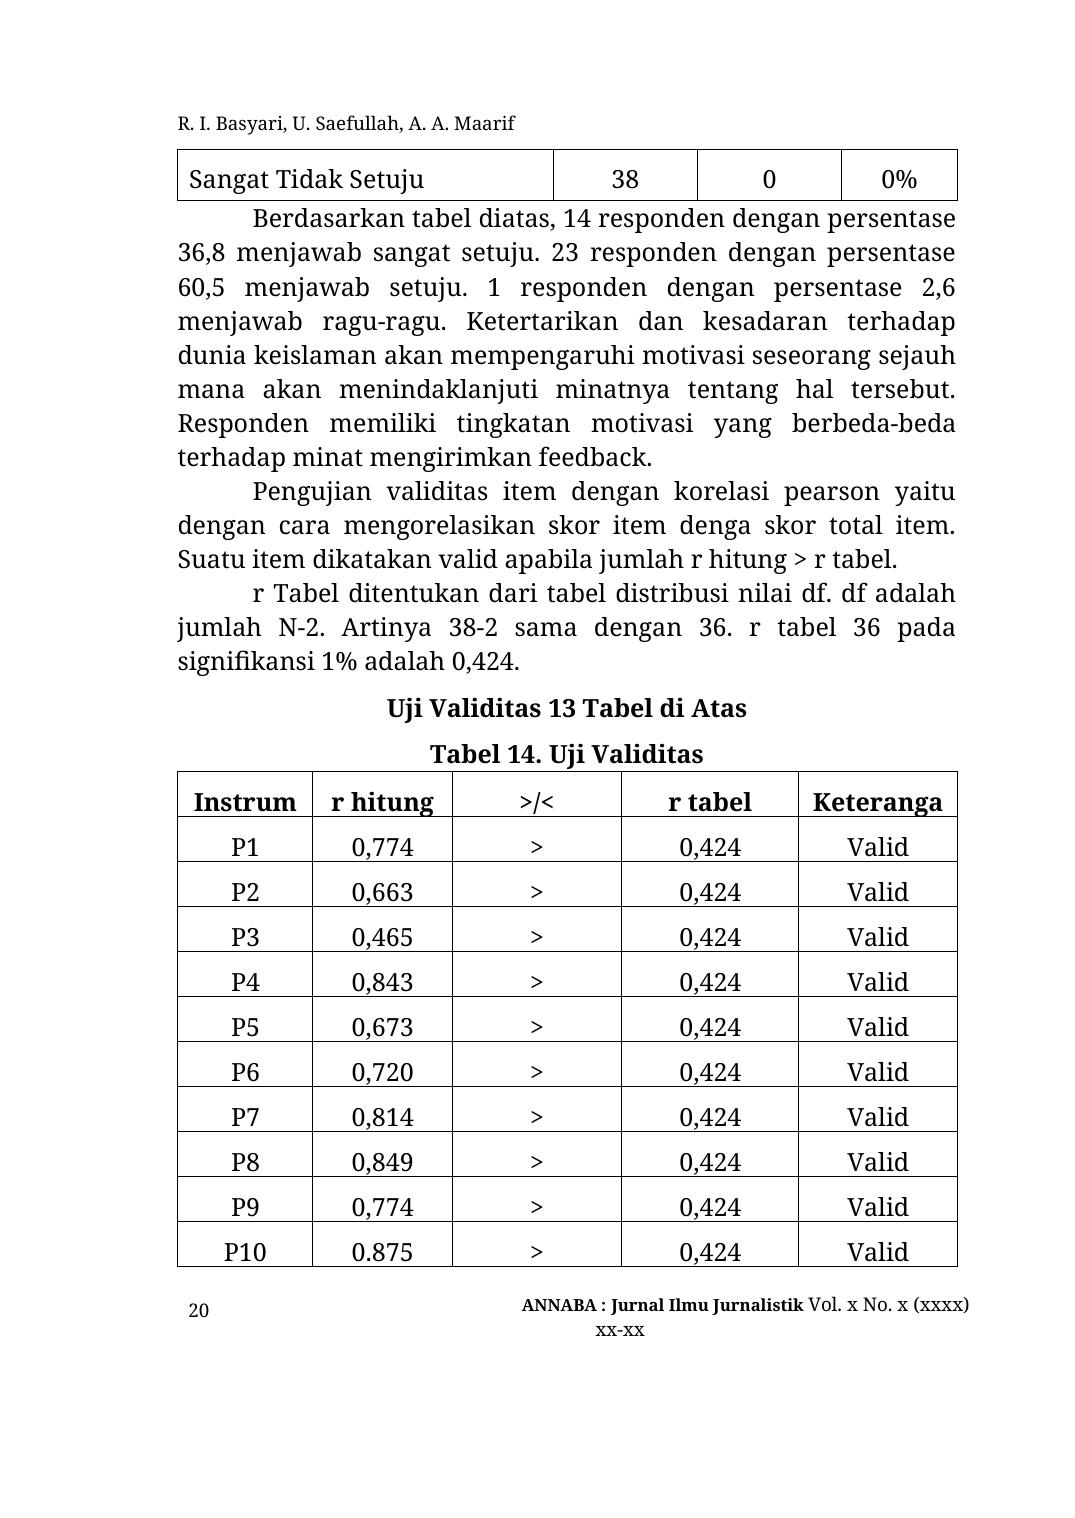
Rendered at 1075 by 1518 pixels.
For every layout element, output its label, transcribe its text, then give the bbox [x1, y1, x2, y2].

table_cell Valid [799, 817, 957, 861]
text Berdasarkan tabel diatas, 14 responden dengan persentase 36,8 menjawab sangat setuju. 23 responden dengan persentase 60,5 menjawab setuju. 1 responden dengan persentase 2,6 menjawab ragu-ragu. Ketertarikan dan kesadaran terhadap dunia keislaman akan mempengaruhi motivasi seseorang sejauh mana akan menindaklanjuti minatnya tentang hal tersebut. Responden memiliki tingkatan motivasi yang berbeda-beda terhadap minat mengirimkan feedback. [177, 201, 957, 473]
table_header Keterangan [799, 772, 957, 816]
text r Tabel ditentukan dari tabel distribusi nilai df. df adalah jumlah N-2. Artinya 38-2 sama dengan 36. r tabel 36 pada signifikansi 1% adalah 0,424. [177, 576, 957, 678]
table_cell 38 [554, 150, 697, 200]
table_cell 0,673 [313, 997, 452, 1041]
table_header r hitung [313, 772, 452, 816]
table_cell Valid [799, 952, 957, 996]
text Tabel 14. Uji Validitas [177, 737, 957, 771]
table_cell 0,774 [313, 817, 452, 861]
table_cell 0,663 [313, 862, 452, 906]
table_cell > [453, 817, 621, 861]
table_cell P7 [178, 1087, 312, 1131]
table_cell > [453, 1222, 621, 1266]
table_cell 0,465 [313, 907, 452, 951]
table_cell 0,424 [622, 907, 798, 951]
table_cell P10 [178, 1222, 312, 1266]
table_cell Valid [799, 1087, 957, 1131]
table_cell Valid [799, 1132, 957, 1176]
text Uji Validitas 13 Tabel di Atas [177, 690, 957, 724]
table_cell 0,843 [313, 952, 452, 996]
text Pengujian validitas item dengan korelasi pearson yaitu dengan cara mengorelasikan skor item denga skor total item. Suatu item dikatakan valid apabila jumlah r hitung > r tabel. [177, 473, 957, 576]
table_cell 0,774 [313, 1177, 452, 1221]
table_cell P1 [178, 817, 312, 861]
table_cell P6 [178, 1042, 312, 1086]
table_cell 0,424 [622, 862, 798, 906]
table_cell > [453, 1087, 621, 1131]
table_header r tabel [622, 772, 798, 816]
table_cell 0,424 [622, 1132, 798, 1176]
table_cell 0,849 [313, 1132, 452, 1176]
table_cell Valid [799, 1222, 957, 1266]
table_cell > [453, 1177, 621, 1221]
table_cell 0,424 [622, 997, 798, 1041]
table_cell Valid [799, 1042, 957, 1086]
table_cell > [453, 907, 621, 951]
table_cell 0 [698, 150, 841, 200]
table_cell P4 [178, 952, 312, 996]
table_cell 0.875 [313, 1222, 452, 1266]
table_cell 0% [842, 150, 957, 200]
table_cell 0,424 [622, 952, 798, 996]
table_cell > [453, 862, 621, 906]
table_cell P2 [178, 862, 312, 906]
table_cell 0,424 [622, 817, 798, 861]
table_cell > [453, 1132, 621, 1176]
table_cell > [453, 1042, 621, 1086]
table_cell 0,720 [313, 1042, 452, 1086]
table_cell P3 [178, 907, 312, 951]
table_cell Valid [799, 862, 957, 906]
table_cell P9 [178, 1177, 312, 1221]
table_cell > [453, 952, 621, 996]
table_header Instrumen [178, 772, 312, 816]
table_cell Valid [799, 997, 957, 1041]
table_cell Valid [799, 907, 957, 951]
table_cell 0,814 [313, 1087, 452, 1131]
table_cell 0,424 [622, 1222, 798, 1266]
table_cell Sangat Tidak Setuju [178, 150, 553, 200]
table_header >/< [453, 772, 621, 816]
table_cell 0,424 [622, 1177, 798, 1221]
table_cell Valid [799, 1177, 957, 1221]
table_cell 0,424 [622, 1087, 798, 1131]
table_cell > [453, 997, 621, 1041]
table_cell 0,424 [622, 1042, 798, 1086]
table_cell P8 [178, 1132, 312, 1176]
table_cell P5 [178, 997, 312, 1041]
